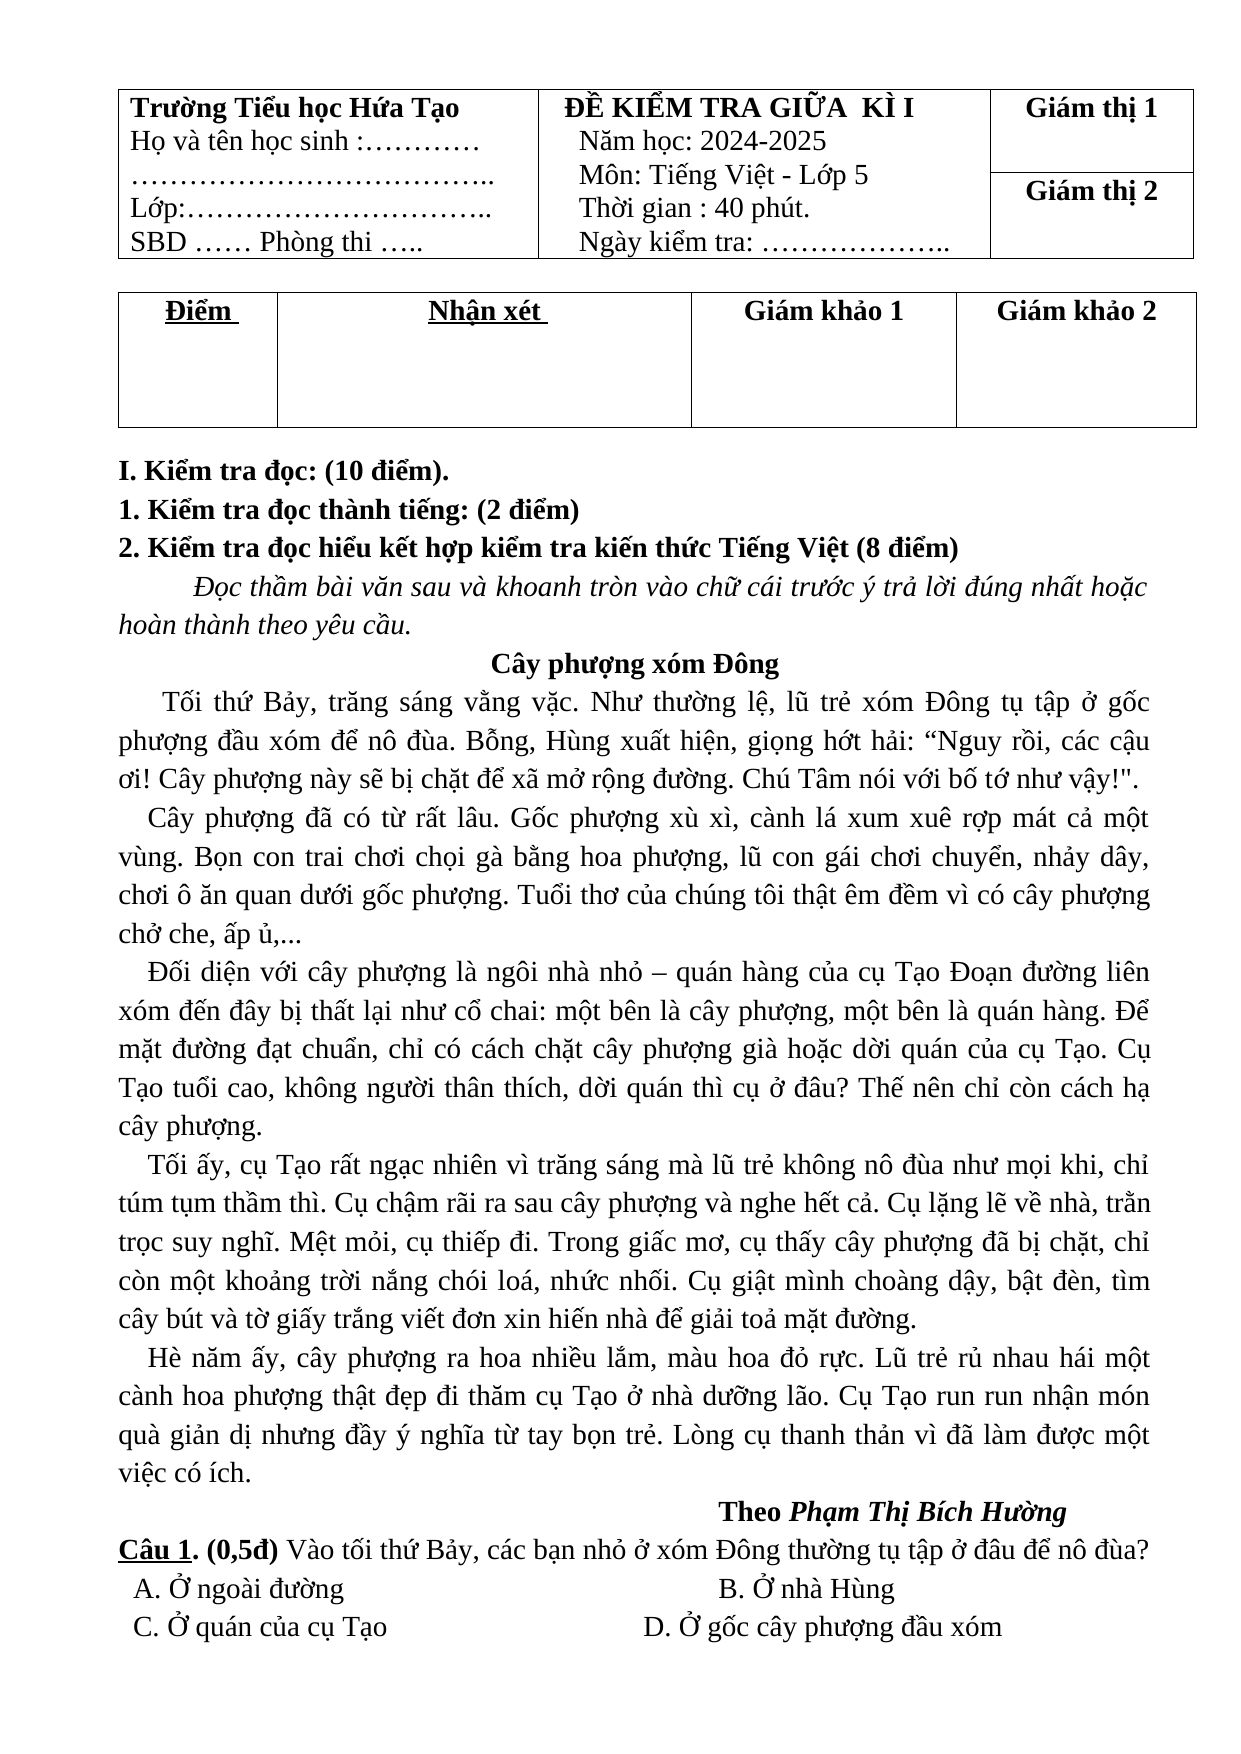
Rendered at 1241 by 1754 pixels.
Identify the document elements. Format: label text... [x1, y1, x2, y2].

table_cell Giám thị 2 [991, 173, 1193, 257]
text A. Ở ngoài đường B. Ở nhà Hùng [133, 1571, 1152, 1604]
text Hè năm ấy, cây phượng ra hoa nhiều lắm, màu hoa đỏ rực. Lũ trẻ rủ nhau hái một cành hoa phượng thật đẹp đi thăm cụ Tạo ở nhà dưỡng lão. Cụ Tạo run run nhận món quà giản dị nhưng đầy ý nghĩa từ tay bọn trẻ. Lòng cụ thanh thản vì đã làm được một việc có ích. [118, 1340, 1152, 1489]
text Câu 1. (0,5đ) Vào tối thứ Bảy, các bạn nhỏ ở xóm Đông thường tụ tập ở đâu để nô đùa? [118, 1532, 1152, 1566]
table_header Giám thị 1 [991, 90, 1193, 172]
text I. Kiểm tra đọc: (10 điểm). [118, 453, 1152, 487]
text 1. Kiểm tra đọc thành tiếng: (2 điểm) [118, 492, 1152, 525]
text Tối thứ Bảy, trăng sáng vằng vặc. Như thường lệ, lũ trẻ xóm Đông tụ tập ở gốc phượng đầu xóm để nô đùa. Bỗng, Hùng xuất hiện, giọng hớt hải: “Nguy rồi, các cậu ơi! Cây phượng này sẽ bị chặt để xã mở rộng đường. Chú Tâm nói với bố tớ như vậy!". [118, 684, 1152, 795]
text C. Ở quán của cụ Tạo D. Ở gốc cây phượng đầu xóm [133, 1609, 1152, 1643]
text Đối diện với cây phượng là ngôi nhà nhỏ – quán hàng của cụ Tạo Đoạn đường liên xóm đến đây bị thất lại như cổ chai: một bên là cây phượng, một bên là quán hàng. Để mặt đường đạt chuẩn, chỉ có cách chặt cây phượng già hoặc dời quán của cụ Tạo. Cụ Tạo tuổi cao, không người thân thích, dời quán thì cụ ở đâu? Thế nên chỉ còn cách hạ cây phượng. [118, 954, 1152, 1142]
text 2. Kiểm tra đọc hiểu kết hợp kiểm tra kiến thức Tiếng Việt (8 điểm) [118, 530, 1152, 564]
text Cây phượng xóm Đông [118, 646, 1152, 679]
text Tối ấy, cụ Tạo rất ngạc nhiên vì trăng sáng mà lũ trẻ không nô đùa như mọi khi, chỉ túm tụm thầm thì. Cụ chậm rãi ra sau cây phượng và nghe hết cả. Cụ lặng lẽ về nhà, trằn trọc suy nghĩ. Mệt mỏi, cụ thiếp đi. Trong giấc mơ, cụ thấy cây phượng đã bị chặt, chỉ còn một khoảng trời nắng chói loá, nhức nhối. Cụ giật mình choàng dậy, bật đèn, tìm cây bút và tờ giấy trắng viết đơn xin hiến nhà để giải toả mặt đường. [118, 1147, 1152, 1335]
text Theo Phạm Thị Bích Hường [118, 1494, 1152, 1527]
table_header Giám khảo 1 [692, 293, 956, 427]
text Đọc thầm bài văn sau và khoanh tròn vào chữ cái trước ý trả lời đúng nhất hoặc hoàn thành theo yêu cầu. [118, 569, 1152, 641]
table_header Nhận xét [278, 293, 691, 427]
table_header ĐỀ KIỂM TRA GIỮA KÌ I Năm học: 2024-2025 Môn: Tiếng Việt - Lớp 5 Thời gian : 40 phút. Ngày kiểm tra: ……………….. [539, 90, 990, 257]
text Cây phượng đã có từ rất lâu. Gốc phượng xù xì, cành lá xum xuê rợp mát cả một vùng. Bọn con trai chơi chọi gà bằng hoa phượng, lũ con gái chơi chuyển, nhảy dây, chơi ô ăn quan dưới gốc phượng. Tuổi thơ của chúng tôi thật êm đềm vì có cây phượng chở che, ấp ủ,... [118, 800, 1152, 949]
table_header Trường Tiểu học Hứa Tạo Họ và tên học sinh :………… ……………………………….. Lớp:………………………….. SBD …… Phòng thi ….. [119, 90, 538, 257]
table_header Giám khảo 2 [957, 293, 1196, 427]
table_header Điểm [119, 293, 277, 427]
